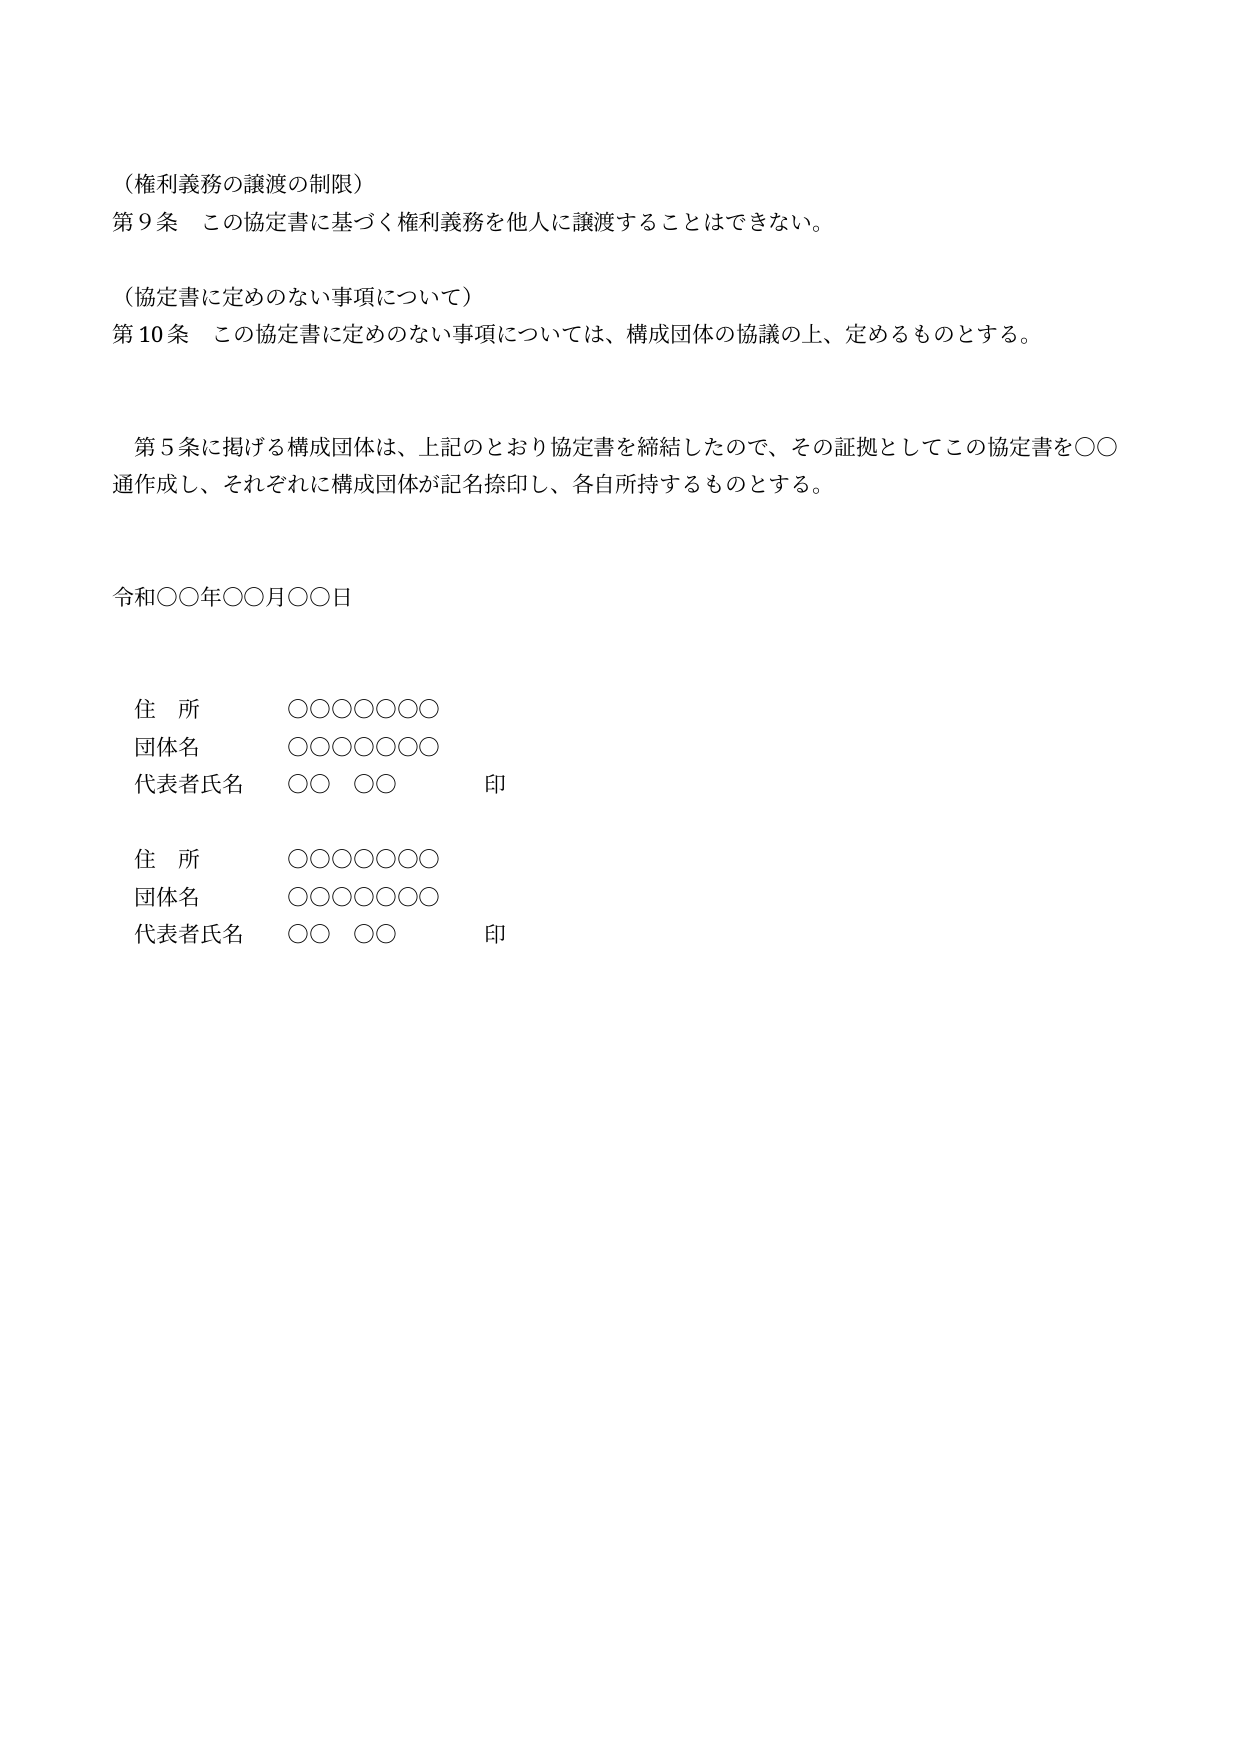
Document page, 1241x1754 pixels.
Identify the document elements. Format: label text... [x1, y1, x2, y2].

text 住 所 ○○○○○○○ [112, 839, 1128, 877]
text 住 所 ○○○○○○○ [112, 689, 1128, 727]
text 代表者氏名 ○○ ○○ 印 [112, 764, 1128, 802]
text 第10条 この協定書に定めのない事項については、構成団体の協議の上、定めるものとする。 [112, 314, 1128, 352]
text 団体名 ○○○○○○○ [112, 727, 1128, 764]
text 令和○○年○○月○○日 [112, 577, 1128, 652]
text 第９条 この協定書に基づく権利義務を他人に譲渡することはできない。 [112, 202, 1128, 239]
text 代表者氏名 ○○ ○○ 印 [112, 914, 1128, 952]
text 団体名 ○○○○○○○ [112, 877, 1128, 914]
text 第５条に掲げる構成団体は、上記のとおり協定書を締結したので、その証拠としてこの協定書を○○通作成し、それぞれに構成団体が記名捺印し、各自所持するものとする。 [112, 427, 1128, 502]
text （権利義務の譲渡の制限） [112, 164, 1128, 202]
text （協定書に定めのない事項について） [112, 277, 1128, 314]
